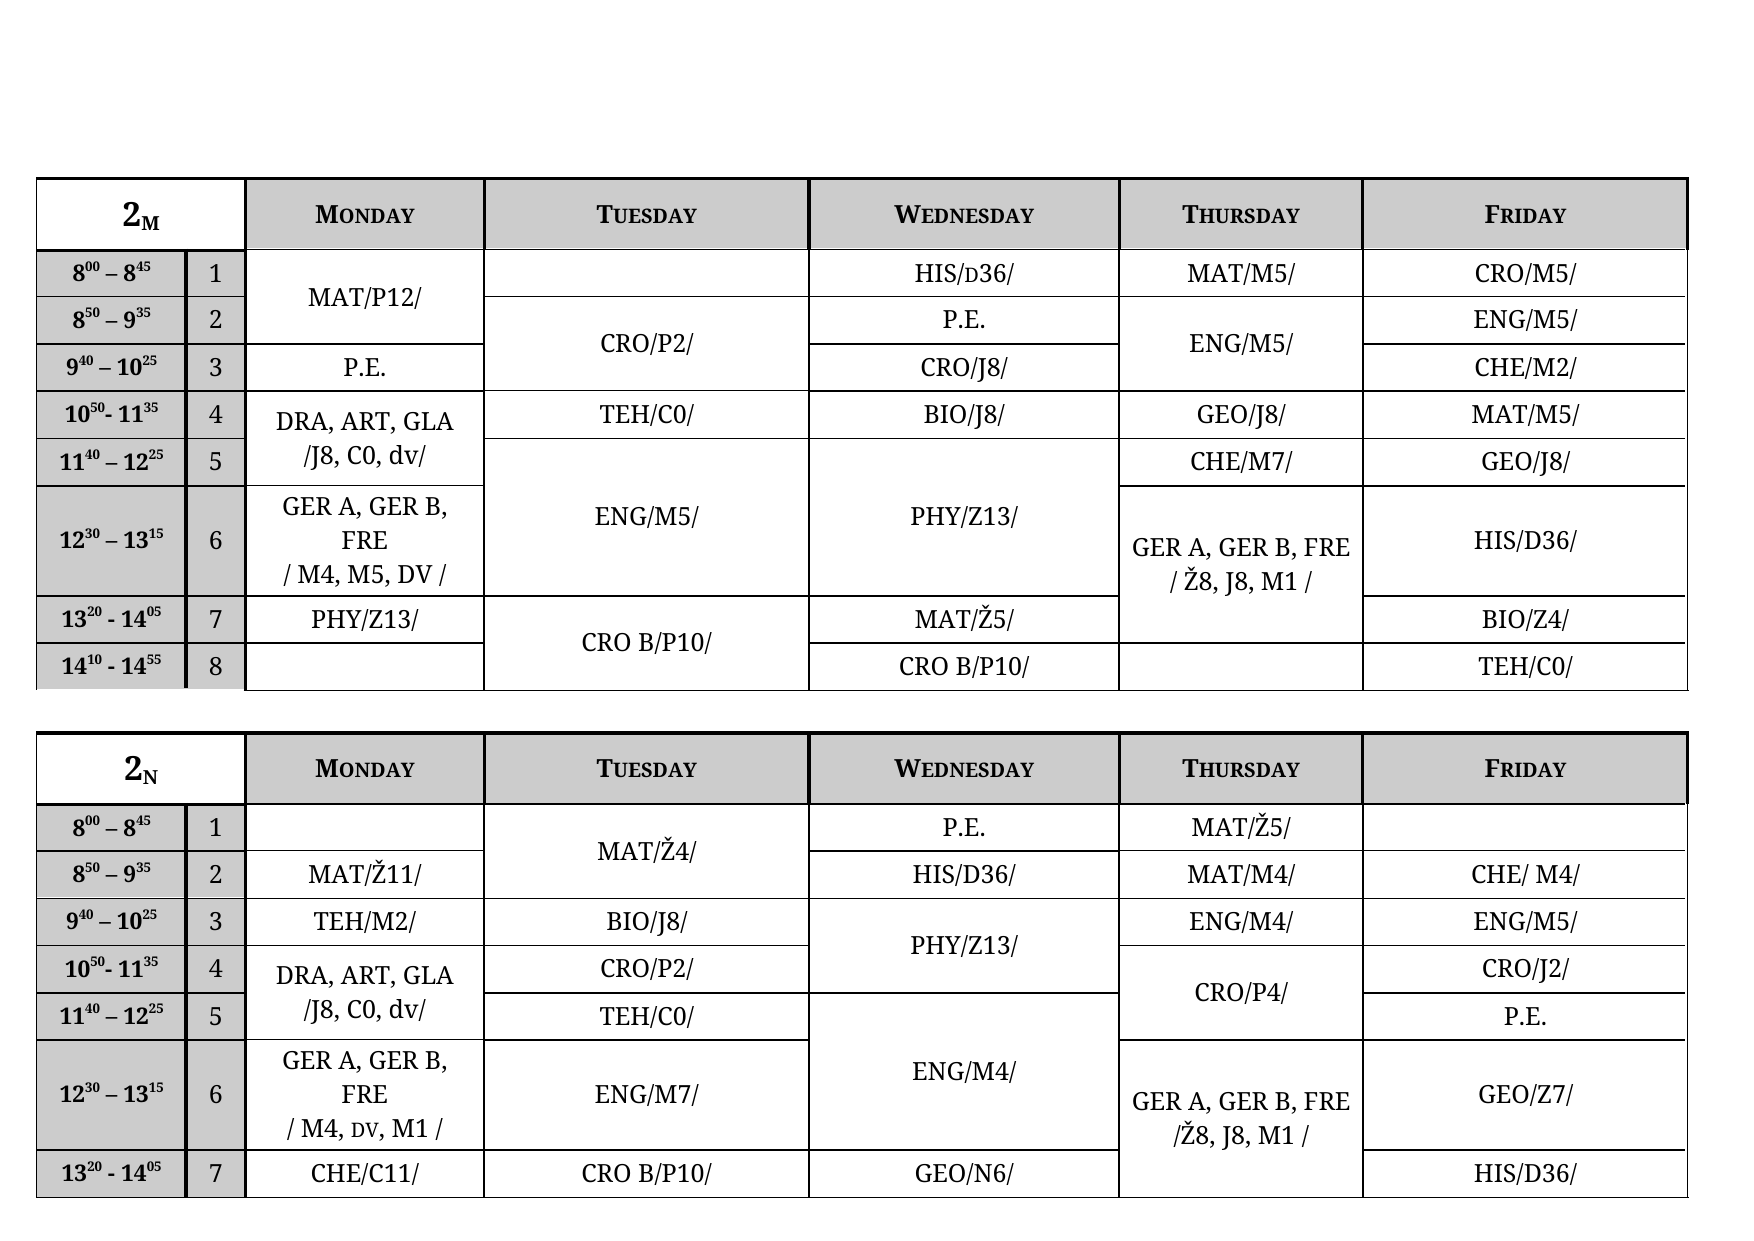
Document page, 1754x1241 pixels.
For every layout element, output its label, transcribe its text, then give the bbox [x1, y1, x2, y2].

table_cell ENG/M5/ [485, 439, 808, 595]
table_cell 1410 - 1455 [37, 644, 186, 689]
table_cell [1120, 644, 1362, 689]
table_header 2M [37, 180, 244, 248]
table_cell 1140 – 1225 [37, 439, 184, 485]
table_cell P.E. [810, 805, 1118, 850]
table_cell MAT/Ž11/ [247, 851, 483, 897]
table_cell GEO/J8/ [1120, 392, 1362, 438]
table_cell 1320 - 1405 [37, 1151, 184, 1197]
table_cell BIO/J8/ [810, 392, 1118, 438]
table_cell 940 – 1025 [37, 345, 184, 390]
table_cell ENG/M5/ [1364, 898, 1687, 945]
table_cell HIS/D36/ [1364, 485, 1687, 595]
table_cell DRA, ART, GLA /J8, C0, dv/ [247, 946, 483, 1039]
table_cell 800 – 845 [37, 252, 184, 296]
table_cell CHE/M2/ [1364, 343, 1687, 390]
table_cell TEH/C0/ [485, 391, 808, 438]
table_header Monday [247, 180, 483, 248]
table_cell 8 [186, 644, 244, 689]
table_cell 1 [188, 252, 244, 296]
table_header Friday [1364, 180, 1686, 248]
table_cell 850 – 935 [37, 297, 184, 343]
table_cell P.E. [810, 297, 1118, 343]
table_cell 4 [188, 946, 244, 992]
table_cell ENG/M5/ [1120, 297, 1362, 390]
table_cell MAT/P12/ [247, 250, 483, 343]
table_cell DRA, ART, GLA /J8, C0, dv/ [247, 392, 483, 485]
table_cell MAT/M5/ [1364, 390, 1687, 438]
table_cell 1140 – 1225 [37, 994, 184, 1039]
table_cell TEH/C0/ [485, 994, 808, 1039]
table_cell 3 [188, 345, 244, 390]
table_header Monday [247, 735, 483, 803]
table_cell PHY/Z13/ [810, 899, 1118, 992]
table_cell 2 [188, 297, 244, 343]
table_cell 850 – 935 [37, 852, 184, 897]
table_cell GEO/Z7/ [1364, 1039, 1687, 1149]
table_cell BIO/J8/ [485, 899, 808, 945]
table_cell CRO B/P10/ [485, 597, 808, 689]
table_cell MAT/M4/ [1120, 851, 1362, 897]
table_cell GER A, GER B, FRE / M4, dv, M1 / [247, 1040, 483, 1149]
table_cell MAT/Ž4/ [485, 805, 808, 897]
table_header Friday [1364, 735, 1686, 803]
table_header Thursday [1121, 180, 1361, 248]
table_cell MAT/Ž5/ [1120, 805, 1362, 850]
table_cell MAT/Ž5/ [810, 597, 1118, 642]
table_cell 940 – 1025 [37, 899, 184, 945]
table_cell 5 [188, 994, 244, 1039]
table_cell GER A, GER B, FRE /Ž8, J8, M1 / [1120, 1041, 1362, 1197]
table_cell 3 [188, 899, 244, 945]
table_cell 2 [188, 852, 244, 897]
table_cell [485, 250, 808, 296]
table_cell ENG/M4/ [810, 994, 1118, 1149]
table_cell CRO/J8/ [810, 345, 1118, 390]
table_cell CRO/M5/ [1364, 249, 1687, 296]
table_cell HIS/d36/ [810, 250, 1118, 296]
table_cell [247, 644, 483, 689]
table_cell 4 [188, 392, 244, 438]
table_cell GER A, GER B, FRE / M4, M5, DV / [247, 486, 483, 595]
table_cell TEH/C0/ [1364, 642, 1687, 689]
table_cell CHE/C11/ [247, 1151, 483, 1197]
table_cell PHY/Z13/ [247, 597, 483, 642]
table_cell HIS/D36/ [810, 852, 1118, 897]
table_cell BIO/Z4/ [1364, 595, 1687, 642]
table_cell ENG/M7/ [485, 1041, 808, 1149]
table_header Tuesday [486, 735, 807, 803]
table_cell 1050- 1135 [37, 392, 184, 438]
table_cell 6 [188, 487, 244, 595]
table_cell CHE/M7/ [1120, 439, 1362, 485]
table_cell 1230 – 1315 [37, 487, 184, 595]
table_cell ENG/M5/ [1364, 296, 1687, 343]
table_cell GEO/J8/ [1364, 438, 1687, 485]
table_cell CHE/ M4/ [1364, 850, 1687, 897]
table_cell CRO/P2/ [485, 946, 808, 992]
table_cell MAT/M5/ [1120, 250, 1362, 296]
table_header Wednesday [811, 180, 1118, 248]
table_cell CRO B/P10/ [810, 644, 1118, 689]
table_cell CRO/J2/ [1364, 945, 1687, 992]
table_cell P.E. [1364, 992, 1687, 1039]
table_cell GER A, GER B, FRE / Ž8, J8, M1 / [1120, 487, 1362, 642]
table_cell CRO B/P10/ [485, 1151, 808, 1197]
table_cell P.E. [247, 345, 483, 390]
table_cell [1364, 803, 1687, 850]
table_cell GEO/N6/ [810, 1151, 1118, 1197]
table_cell 1050- 1135 [37, 946, 184, 992]
table_header Thursday [1121, 735, 1361, 803]
table_cell 1 [188, 806, 244, 850]
table_header 2N [37, 735, 244, 803]
table_cell 6 [188, 1041, 244, 1149]
table_cell 800 – 845 [37, 806, 184, 850]
table_cell 1320 - 1405 [37, 597, 184, 642]
table_header Tuesday [486, 180, 807, 248]
table_header Wednesday [811, 735, 1118, 803]
table_cell HIS/D36/ [1364, 1149, 1687, 1197]
table_cell CRO/P2/ [485, 297, 808, 390]
table_cell 7 [188, 1151, 244, 1197]
table_cell 7 [188, 597, 244, 642]
table_cell TEH/M2/ [247, 899, 483, 945]
table_cell 5 [188, 439, 244, 485]
table_cell [247, 805, 483, 850]
table_cell 1230 – 1315 [37, 1041, 184, 1149]
table_cell PHY/Z13/ [810, 439, 1118, 595]
table_cell ENG/M4/ [1120, 899, 1362, 945]
table_cell CRO/P4/ [1120, 946, 1362, 1039]
